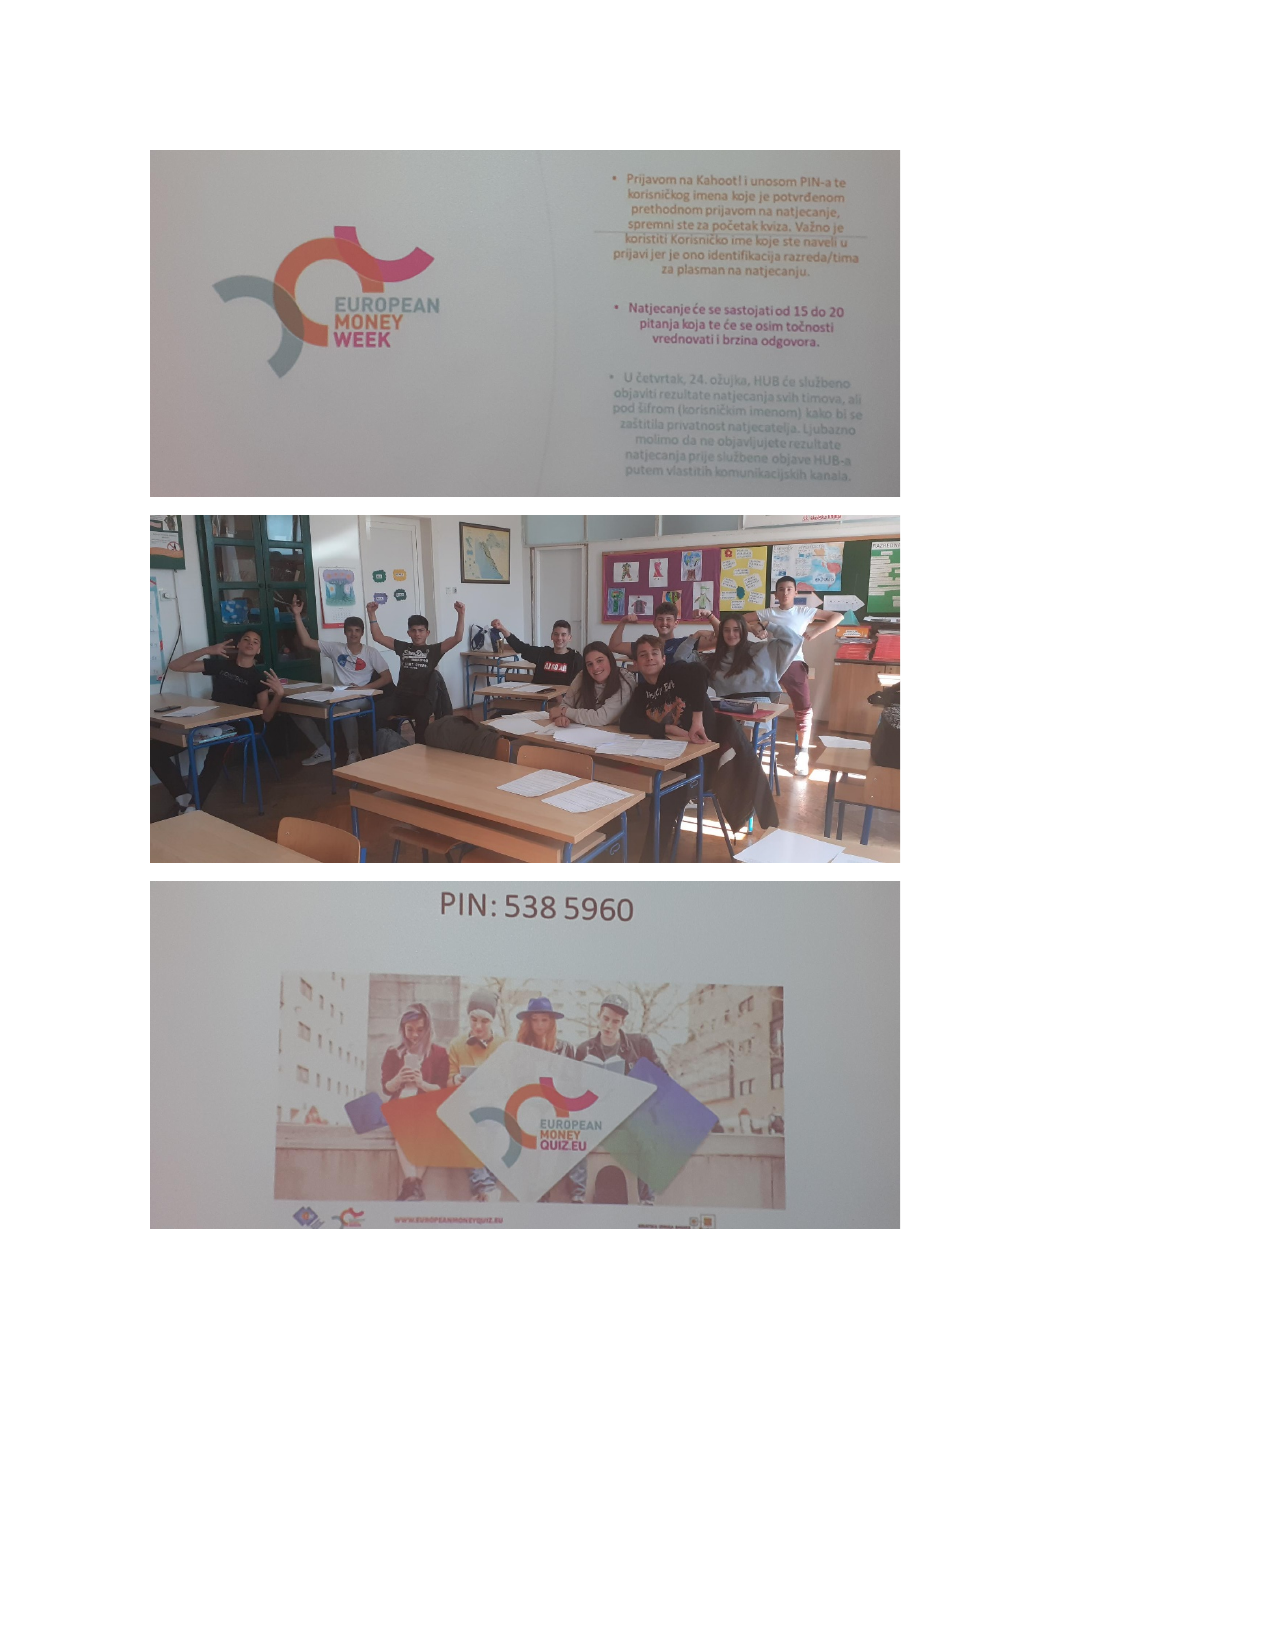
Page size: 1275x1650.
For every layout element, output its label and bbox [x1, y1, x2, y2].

picture [150, 150, 901, 497]
picture [150, 881, 901, 1229]
picture [150, 515, 901, 863]
